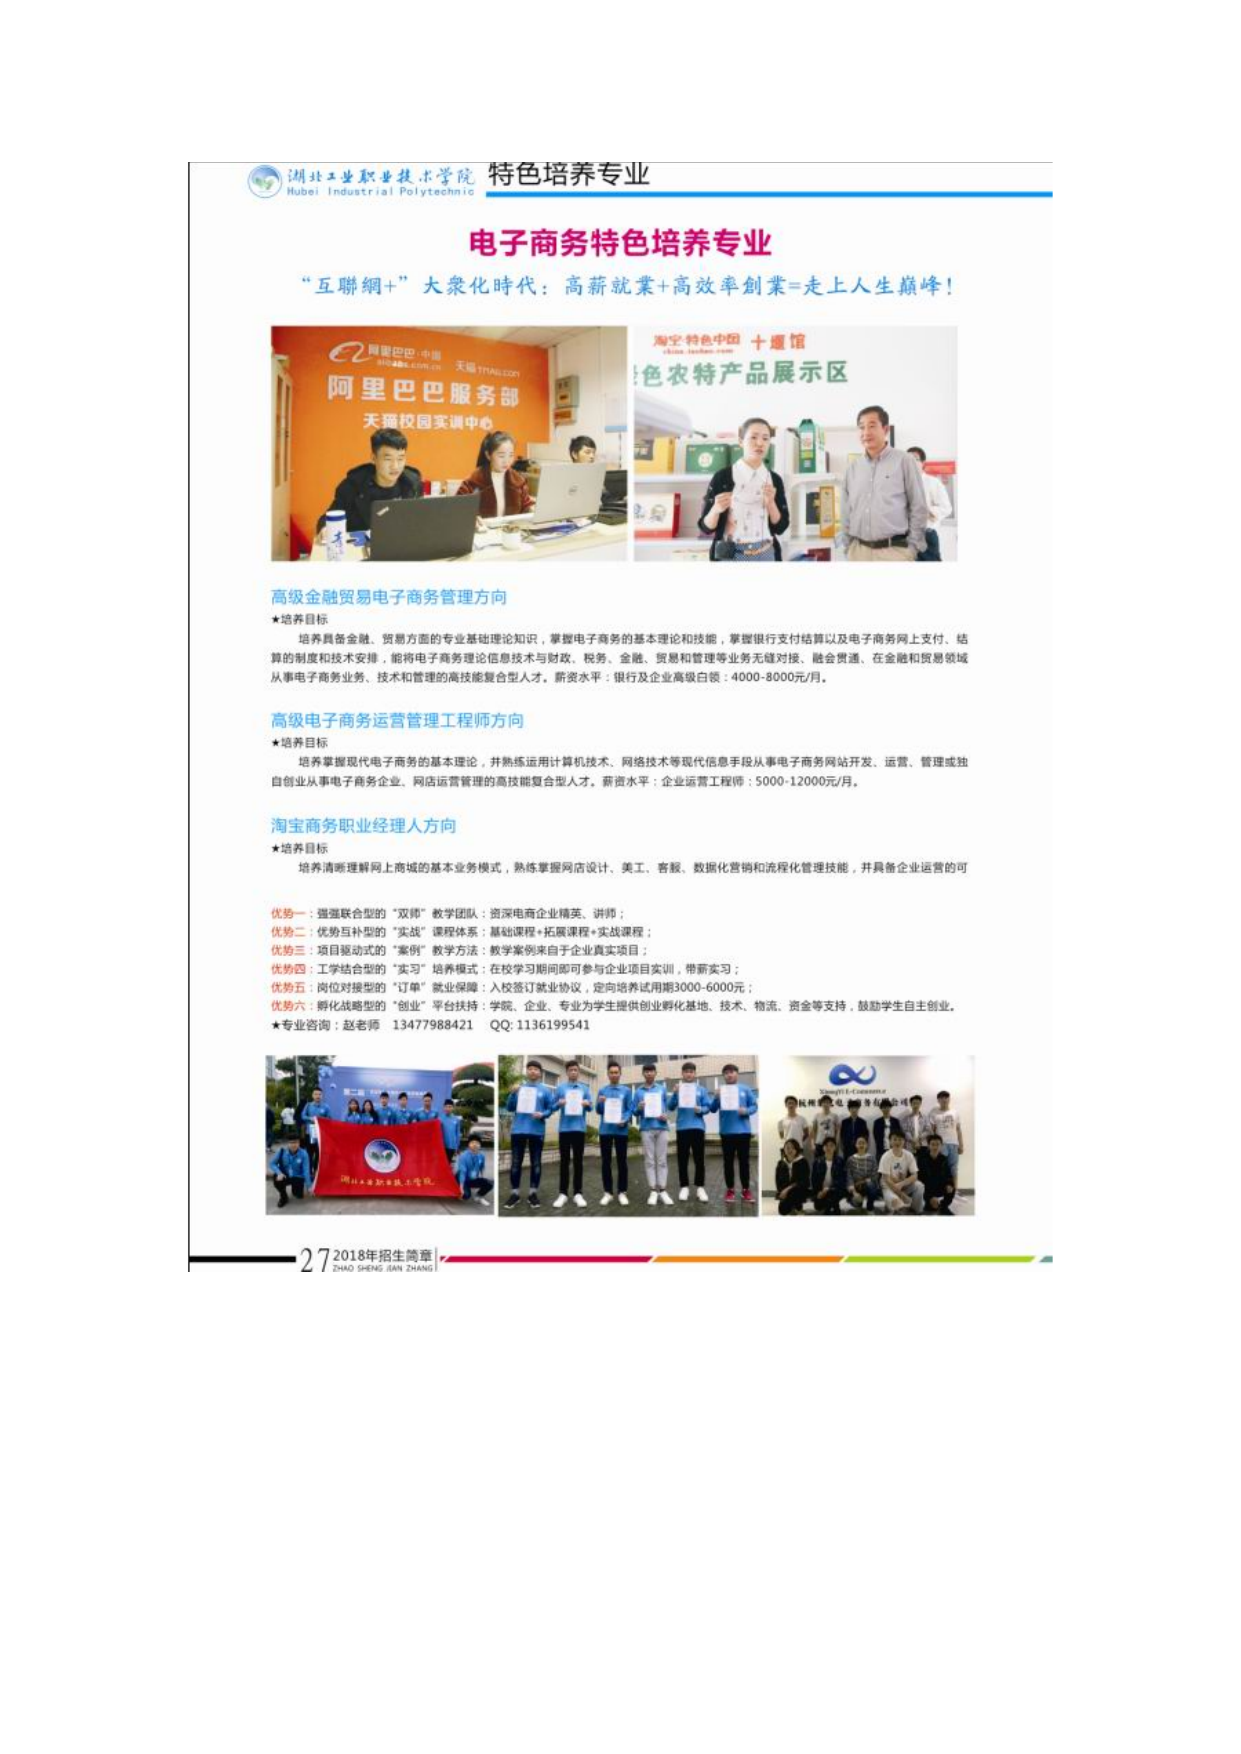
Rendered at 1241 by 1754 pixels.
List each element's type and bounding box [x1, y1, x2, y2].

picture [187, 162, 1053, 1272]
